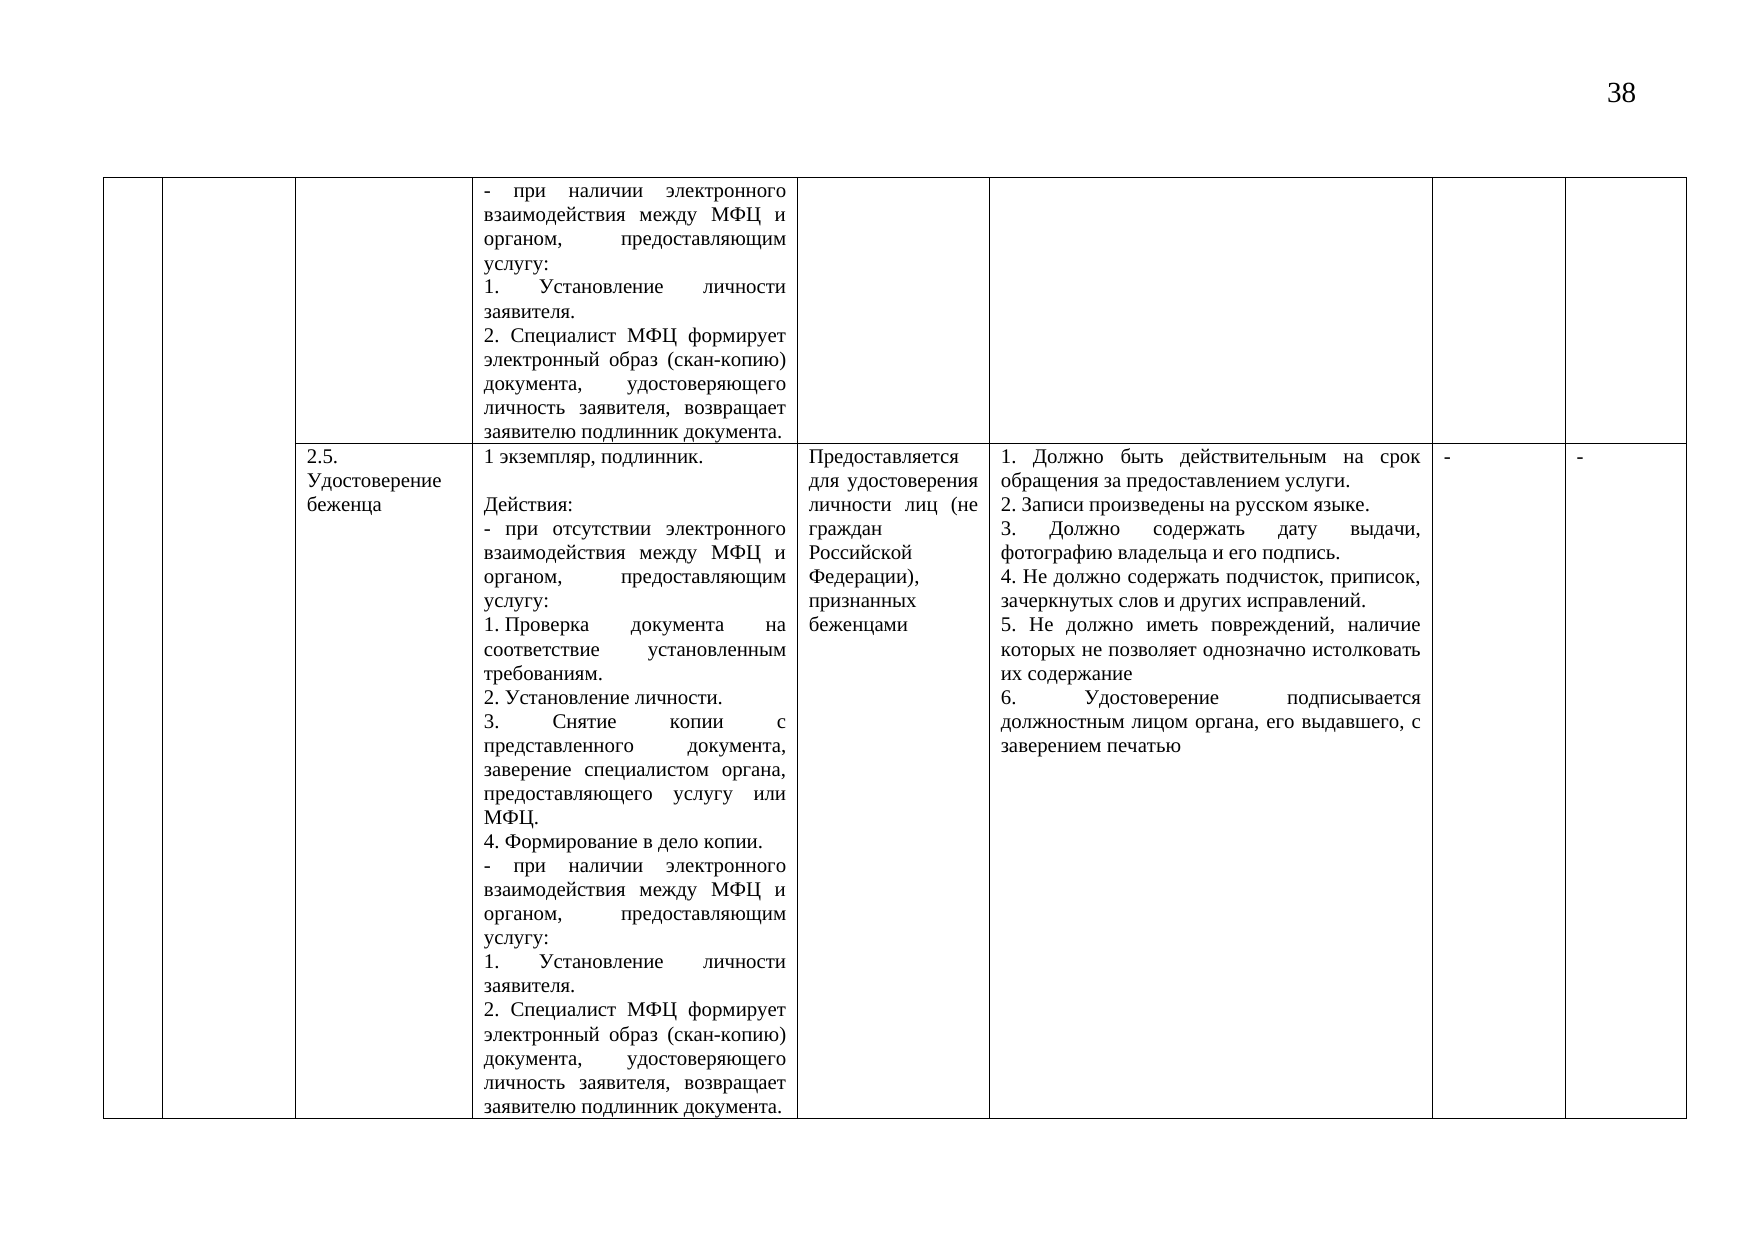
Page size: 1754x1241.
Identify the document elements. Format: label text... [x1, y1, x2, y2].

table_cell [473, 444, 797, 1118]
table_cell 2.5. Удостоверение беженца [296, 444, 472, 1118]
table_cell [990, 178, 1432, 443]
table_cell Предоставляется для удостоверения личности лиц (не граждан Российской Федерации), признанных беженцами [798, 444, 989, 1118]
table_cell - [1566, 444, 1686, 1118]
table_cell - [1433, 178, 1565, 443]
table_cell 1. Должно быть действительным на срок обращения за предоставлением услуги. 2. Записи произведены на русском языке. 3. Должно содержать дату выдачи, фотографию владельца и его подпись. 4. Не должно содержать подчисток, приписок, зачеркнутых слов и других исправлений. 5. Не должно иметь повреждений, наличие которых не позволяет однозначно истолковать их содержание 6. Удостоверение подписывается должностным лицом органа, его выдавшего, с заверением печатью [990, 444, 1432, 1118]
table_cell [798, 178, 989, 443]
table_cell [473, 178, 797, 443]
table_cell - [1566, 178, 1686, 443]
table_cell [296, 178, 472, 443]
table_cell - [1433, 444, 1565, 1118]
